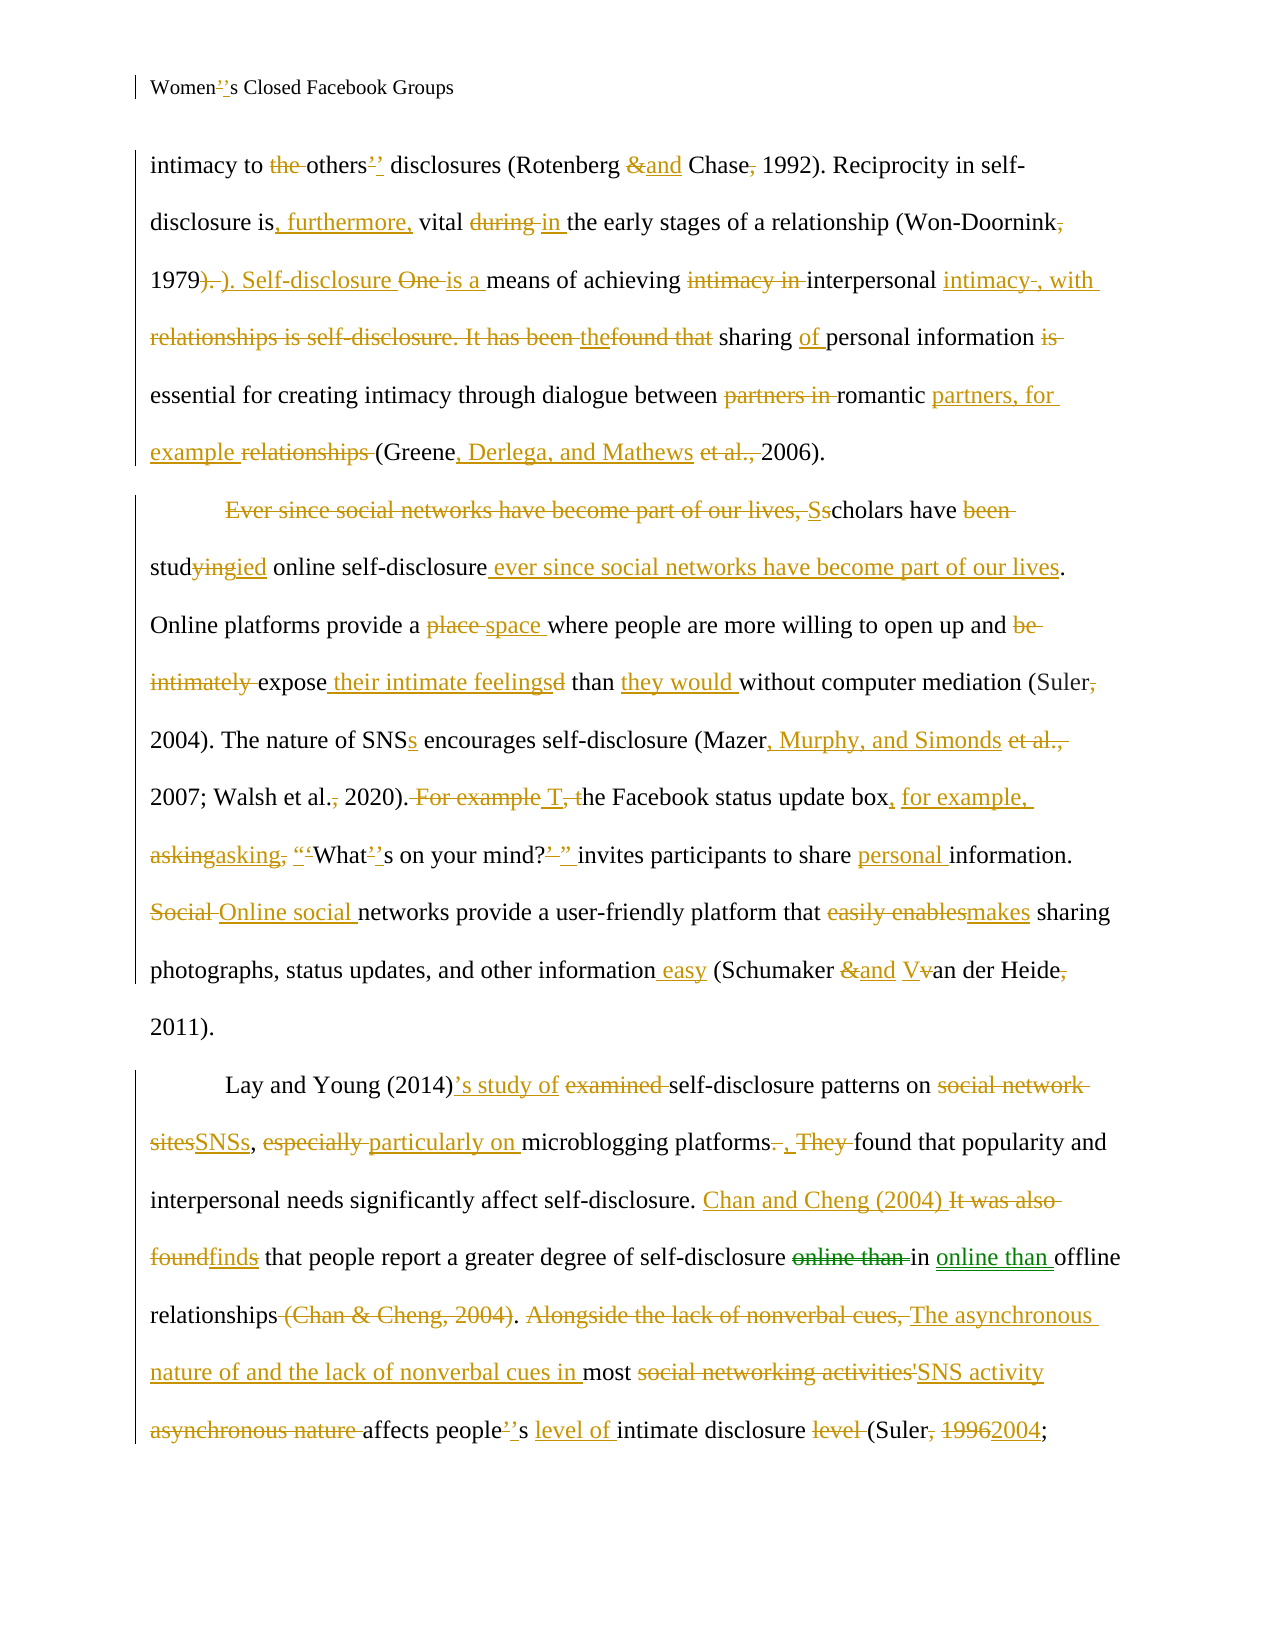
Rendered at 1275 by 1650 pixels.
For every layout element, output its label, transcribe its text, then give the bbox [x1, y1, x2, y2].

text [150, 1070, 1125, 1444]
text cholars have stud online self-disclosure. Online platforms provide a where people are more willing to open up and expose than without computer mediation (Suler 2004). The nature of SNS encourages self-disclosure (Mazer 2007; Walsh et al. 2020).he Facebook status update box Whats on your mind?invites participants to share information. networks provide a user-friendly platform that sharing photographs, status updates, and other information (Schumaker an der Heide 2011). [150, 495, 1125, 1041]
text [150, 150, 1125, 466]
